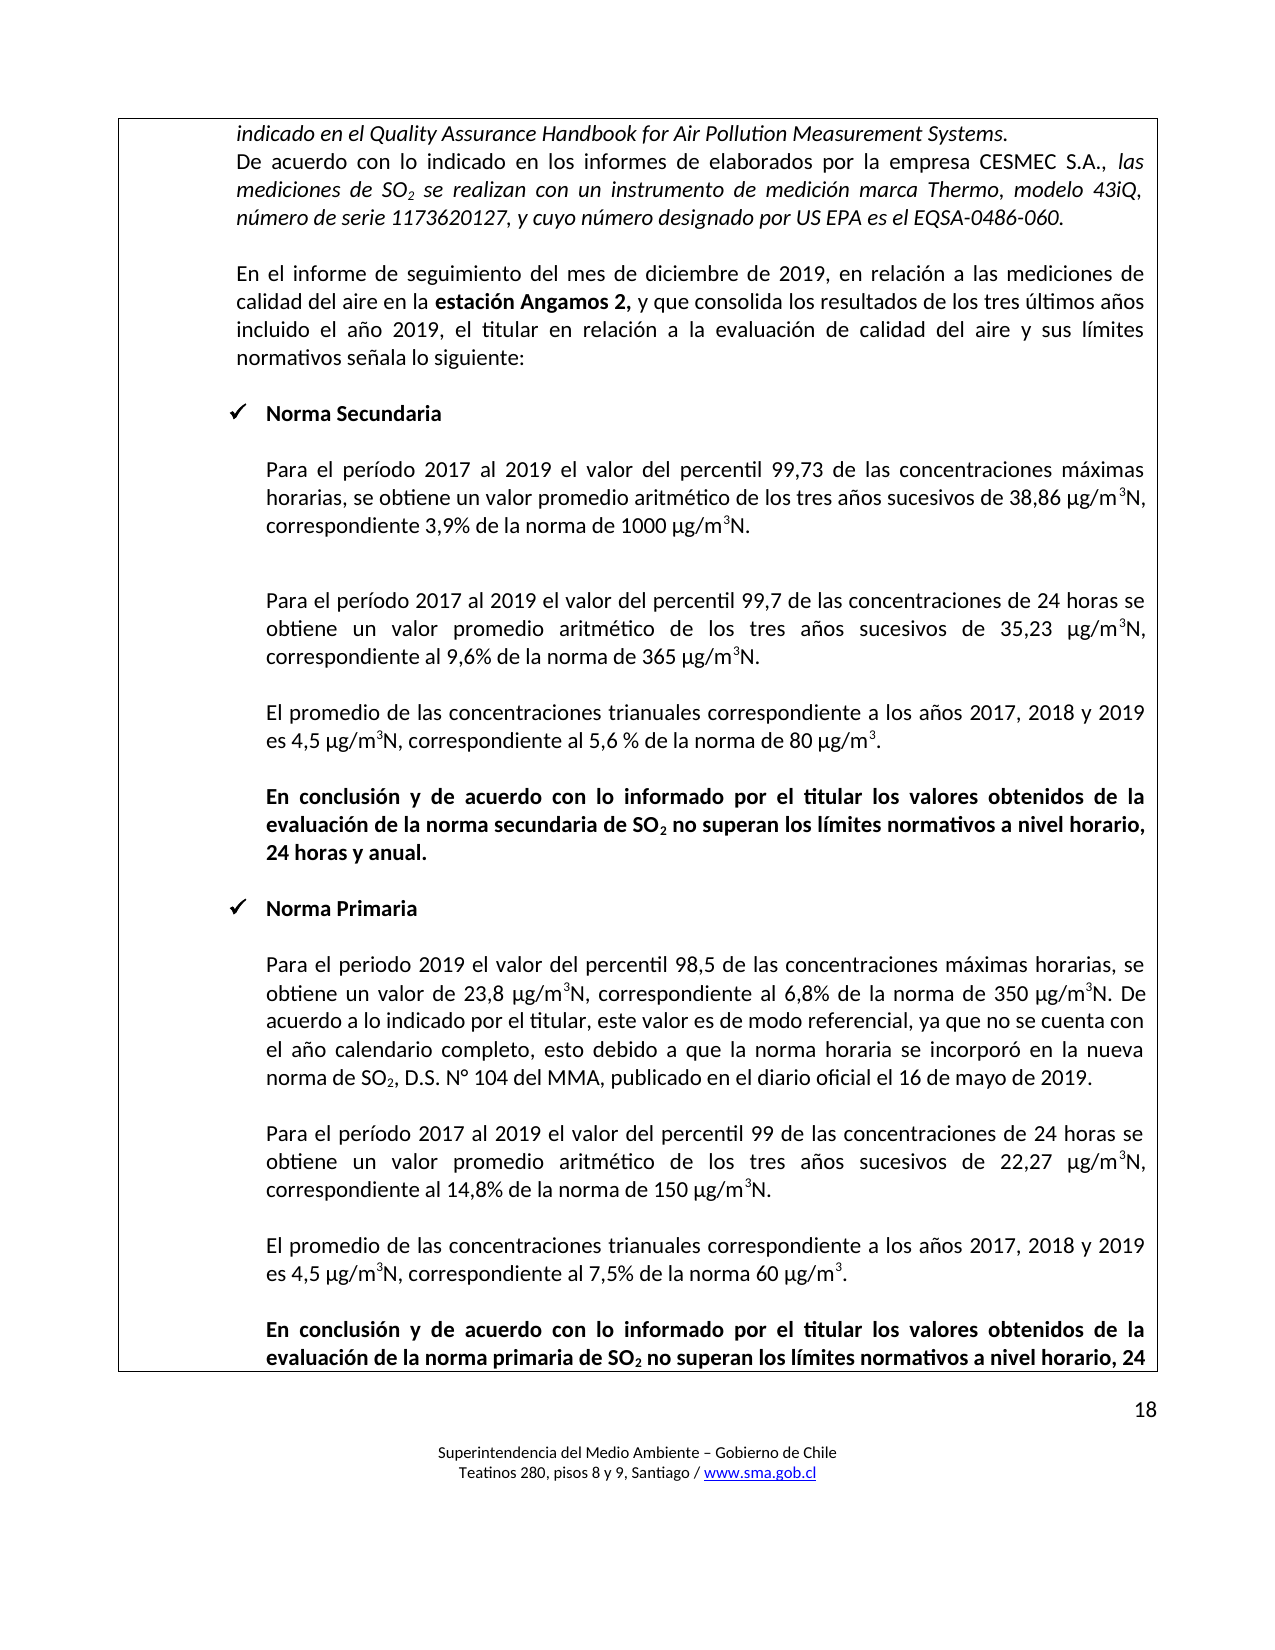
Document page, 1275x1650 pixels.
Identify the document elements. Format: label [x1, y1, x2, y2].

table_cell [119, 119, 1157, 1371]
